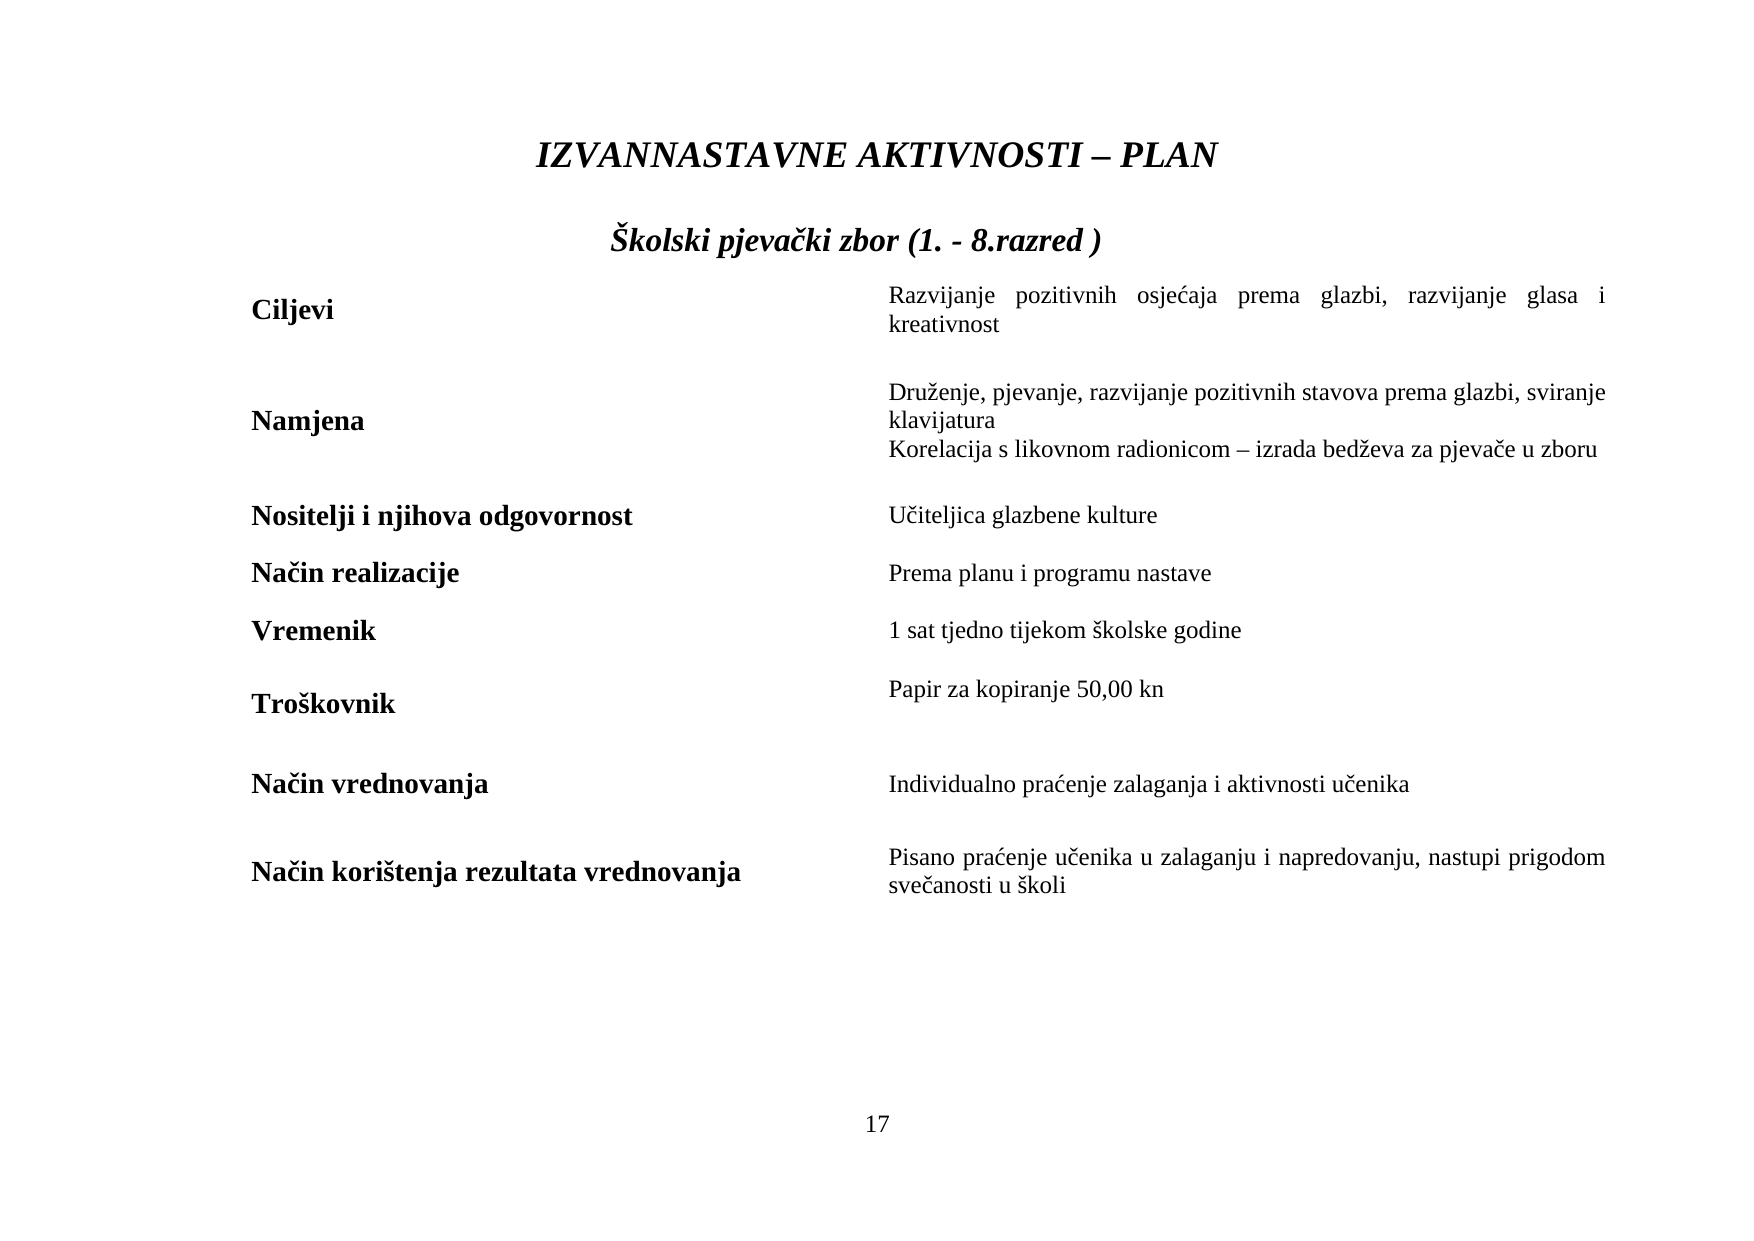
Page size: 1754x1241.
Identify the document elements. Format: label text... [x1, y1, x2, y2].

table_cell Ciljevi [136, 265, 877, 354]
table_cell Način vrednovanja [136, 746, 877, 820]
table_cell Vremenik [136, 601, 877, 659]
table_cell Troškovnik [136, 659, 877, 746]
table_cell Druženje, pjevanje, razvijanje pozitivnih stavova prema glazbi, sviranje klavijatura Korelacija s likovnom radionicom – izrada bedževa za pjevače u zboru [877, 354, 1617, 486]
table_cell Način korištenja rezultata vrednovanja [136, 820, 877, 921]
table_cell Pisano praćenje učenika u zalaganju i napredovanju, nastupi prigodom svečanosti u školi [877, 820, 1617, 921]
table_cell Razvijanje pozitivnih osjećaja prema glazbi, razvijanje glasa i kreativnost [877, 265, 1617, 354]
table_cell Papir za kopiranje 50,00 kn [877, 659, 1617, 746]
table_cell Individualno praćenje zalaganja i aktivnosti učenika [877, 746, 1617, 820]
table_cell Prema planu i programu nastave [877, 544, 1617, 601]
text IZVANNASTAVNE AKTIVNOSTI – PLAN [148, 133, 1606, 176]
table_header Školski pjevački zbor (1. - 8.razred ) [136, 214, 1617, 265]
table_cell Namjena [136, 354, 877, 486]
table_cell Učiteljica glazbene kulture [877, 486, 1617, 544]
table_cell Nositelji i njihova odgovornost [136, 486, 877, 544]
table_cell Način realizacije [136, 544, 877, 601]
table_cell 1 sat tjedno tijekom školske godine [877, 601, 1617, 659]
